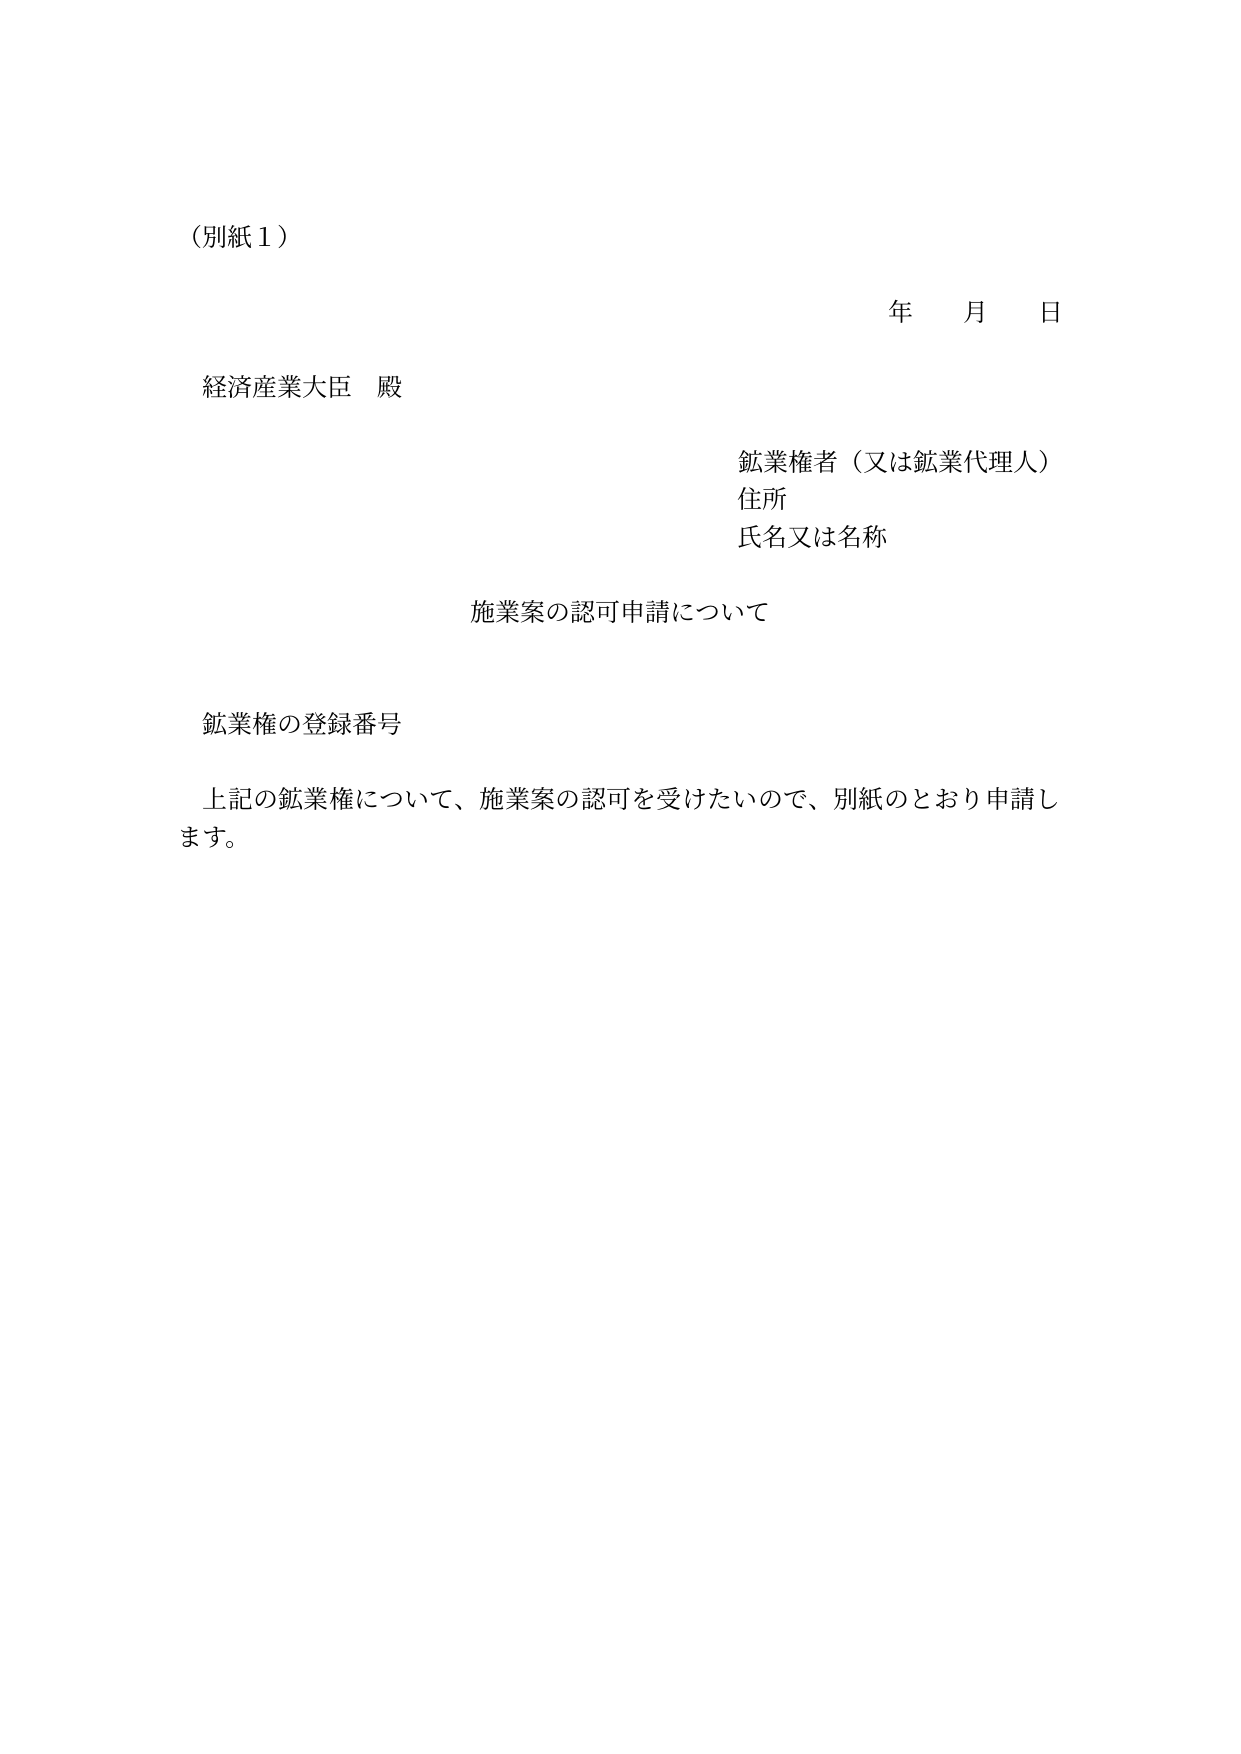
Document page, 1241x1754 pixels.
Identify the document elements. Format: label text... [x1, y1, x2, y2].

text 住所 [177, 479, 963, 517]
text （別紙１） [177, 217, 1063, 254]
text 鉱業権者（又は鉱業代理人） [177, 442, 1063, 479]
text 氏名又は名称 [177, 517, 1063, 554]
text 経済産業大臣 殿 [177, 367, 1063, 404]
text 年 月 日 [177, 292, 1063, 329]
text 鉱業権の登録番号 [177, 704, 1063, 742]
text 施業案の認可申請について [177, 592, 1063, 629]
text 上記の鉱業権について、施業案の認可を受けたいので、別紙のとおり申請します。 [177, 779, 1063, 854]
